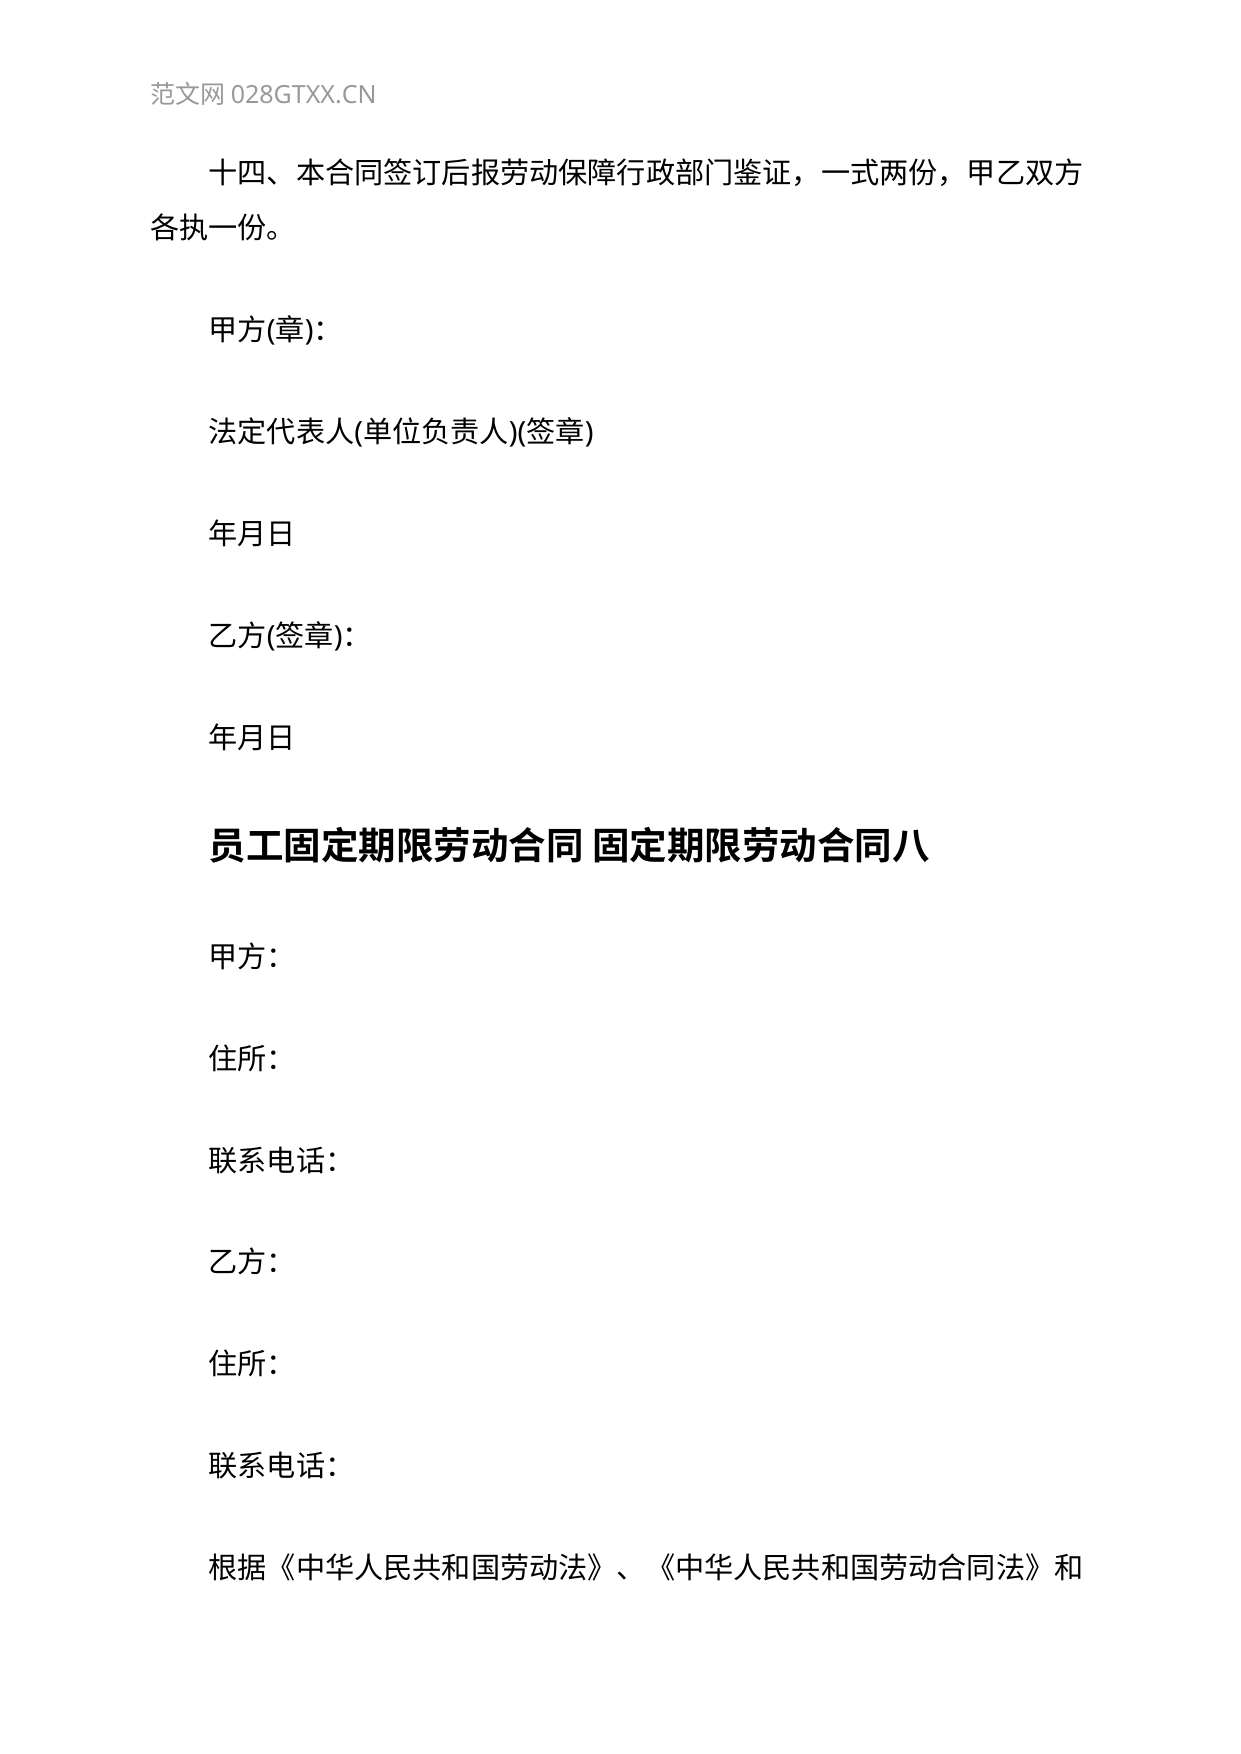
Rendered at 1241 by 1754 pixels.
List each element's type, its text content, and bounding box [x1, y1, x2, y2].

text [150, 1544, 1090, 1586]
text 员工固定期限劳动合同 固定期限劳动合同八 [150, 816, 1090, 870]
text 联系电话： [150, 1137, 1090, 1179]
text 甲方(章)： [150, 307, 1090, 349]
text 年月日 [150, 714, 1090, 757]
text 联系电话： [150, 1442, 1090, 1485]
text 乙方： [150, 1239, 1090, 1281]
text 年月日 [150, 511, 1090, 553]
text 法定代表人(单位负责人)(签章) [150, 409, 1090, 451]
text 甲方： [150, 933, 1090, 976]
text 乙方(签章)： [150, 612, 1090, 655]
text 住所： [150, 1341, 1090, 1383]
text 十四、本合同签订后报劳动保障行政部门鉴证，一式两份，甲乙双方各执一份。 [150, 150, 1090, 247]
text 住所： [150, 1035, 1090, 1078]
